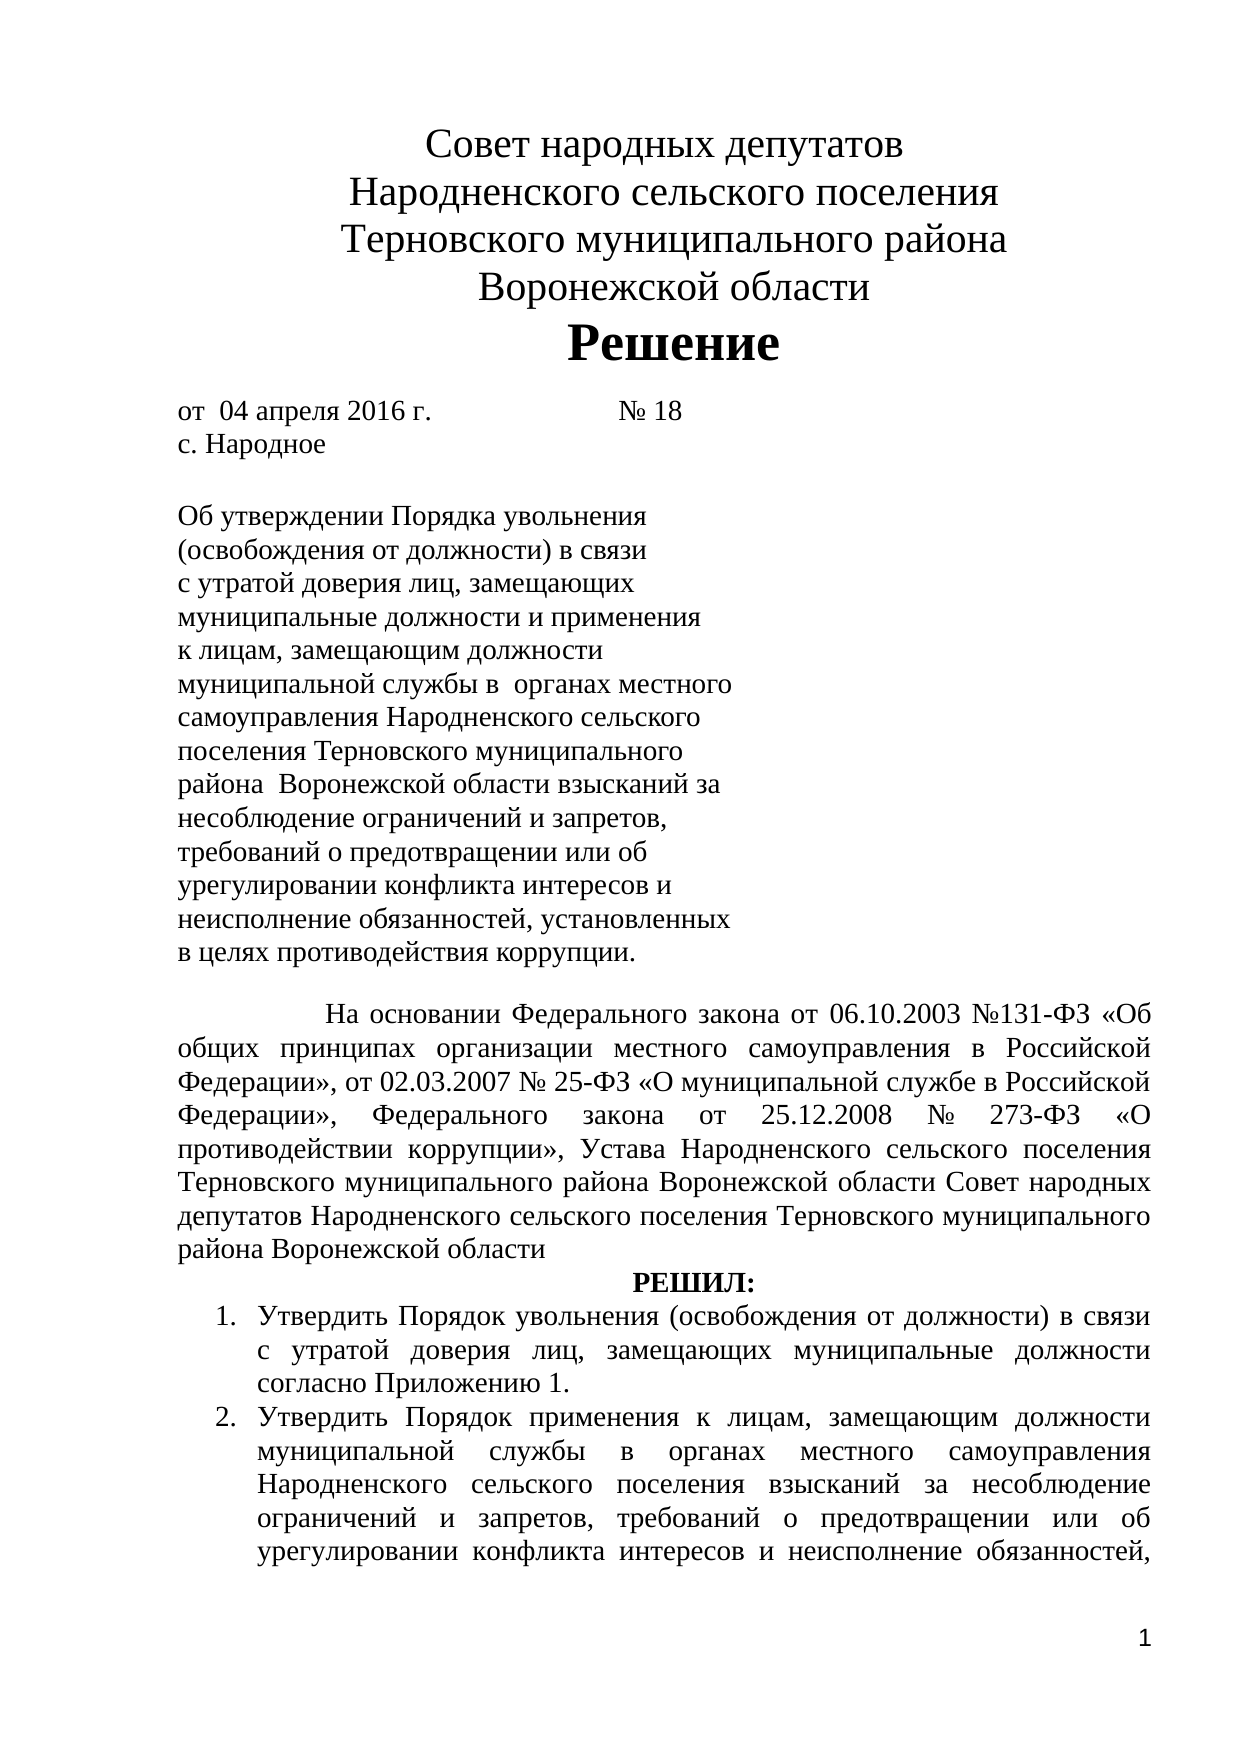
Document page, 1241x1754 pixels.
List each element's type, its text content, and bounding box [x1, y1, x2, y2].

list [215, 1399, 1152, 1567]
text неисполнение обязанностей, установленных [177, 901, 1152, 934]
text Совет народных депутатов Народненского сельского поселения Терновского муниципального района Воронежской области Решение [177, 118, 1152, 372]
text в целях противодействия коррупции. [177, 934, 1152, 968]
text района Воронежской области взысканий за [177, 767, 1152, 800]
text РЕШИЛ: [177, 1265, 1152, 1298]
list Утвердить Порядок увольнения (освобождения от должности) в связи с утратой доверия лиц, замещающих муниципальные должности согласно Приложению 1. [215, 1298, 1152, 1399]
text урегулировании конфликта интересов и [177, 867, 1152, 901]
text требований о предотвращении или об [177, 834, 1152, 867]
text с утратой доверия лиц, замещающих [177, 565, 1152, 599]
text На основании Федерального закона от 06.10.2003 №131-ФЗ «Об общих принципах организации местного самоуправления в Российской Федерации», от 02.03.2007 № 25-ФЗ «О муниципальной службе в Российской Федерации», Федерального закона от 25.12.2008 № 273-ФЗ «О противодействии коррупции», Устава Народненского сельского поселения Терновского муниципального района Воронежской области Совет народных депутатов Народненского сельского поселения Терновского муниципального района Воронежской области [177, 997, 1152, 1265]
text муниципальной службы в органах местного [177, 666, 1152, 699]
text самоуправления Народненского сельского [177, 699, 1152, 733]
text несоблюдение ограничений и запретов, [177, 800, 1152, 834]
text поселения Терновского муниципального [177, 733, 1152, 767]
text от 04 апреля 2016 г. № 18 с. Народное [177, 393, 1152, 460]
text муниципальные должности и применения [177, 599, 1152, 632]
text к лицам, замещающим должности [177, 632, 1152, 666]
text (освобождения от должности) в связи [177, 532, 1152, 565]
text Об утверждении Порядка увольнения [177, 498, 1152, 532]
